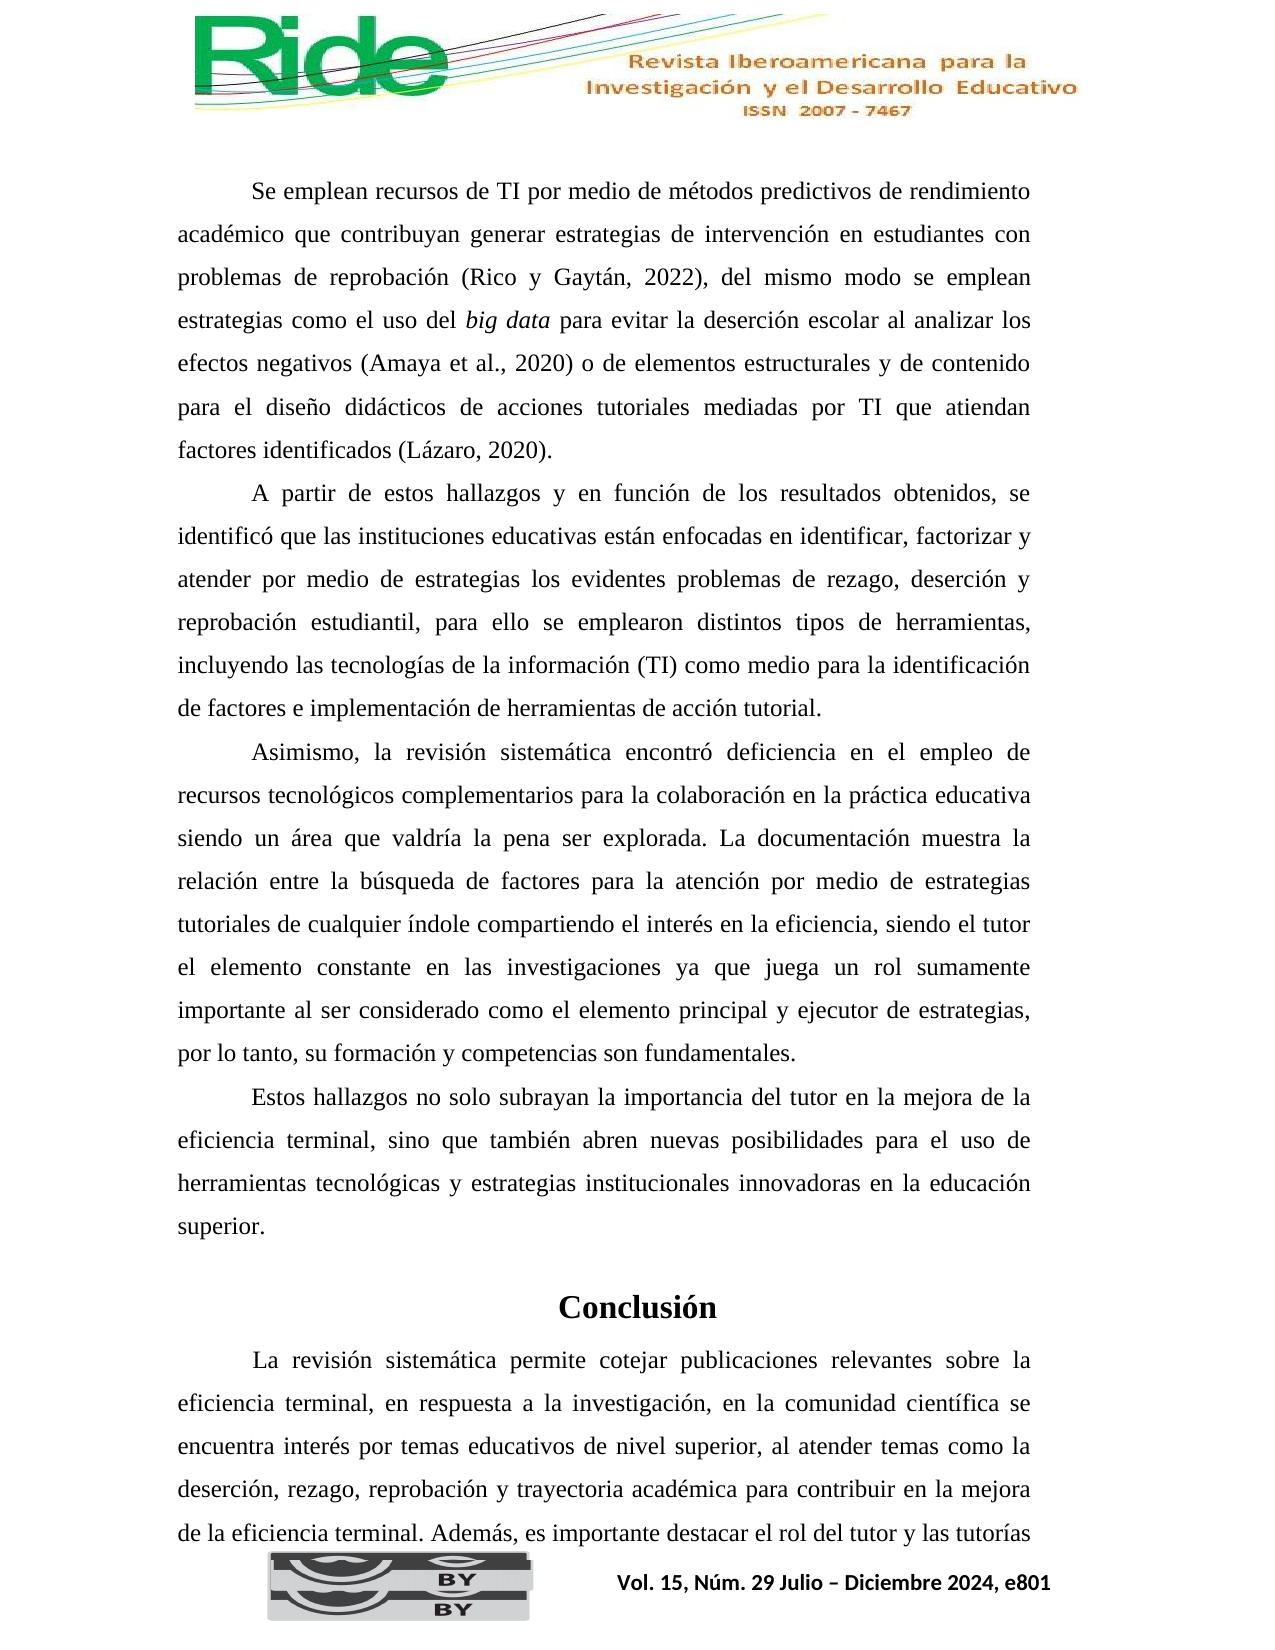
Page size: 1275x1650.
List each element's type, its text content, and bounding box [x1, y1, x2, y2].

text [177, 1345, 1032, 1546]
picture [267, 1551, 534, 1621]
text Asimismo, la revisión sistemática encontró deficiencia en el empleo de recursos tecnológicos complementarios para la colaboración en la práctica educativa siendo un área que valdría la pena ser explorada. La documentación muestra la relación entre la búsqueda de factores para la atención por medio de estrategias tutoriales de cualquier índole compartiendo el interés en la eficiencia, siendo el tutor el elemento constante en las investigaciones ya que juega un rol sumamente importante al ser considerado como el elemento principal y ejecutor de estrategias, por lo tanto, su formación y competencias son fundamentales. [177, 737, 1032, 1067]
text A partir de estos hallazgos y en función de los resultados obtenidos, se identificó que las instituciones educativas están enfocadas en identificar, factorizar y atender por medio de estrategias los evidentes problemas de rezago, deserción y reprobación estudiantil, para ello se emplearon distintos tipos de herramientas, incluyendo las tecnologías de la información (TI) como medio para la identificación de factores e implementación de herramientas de acción tutorial. [177, 478, 1032, 722]
picture [194, 14, 1081, 119]
text Se emplean recursos de TI por medio de métodos predictivos de rendimiento académico que contribuyan generar estrategias de intervención en estudiantes con problemas de reprobación (Rico y Gaytán, 2022), del mismo modo se emplean estrategias como el uso del big data para evitar la deserción escolar al analizar los efectos negativos (Amaya et al., 2020) o de elementos estructurales y de contenido para el diseño didácticos de acciones tutoriales mediadas por TI que atiendan factores identificados (Lázaro, 2020). [177, 176, 1032, 463]
subtitle Conclusión [177, 1288, 1098, 1326]
text Estos hallazgos no solo subrayan la importancia del tutor en la mejora de la eficiencia terminal, sino que también abren nuevas posibilidades para el uso de herramientas tecnológicas y estrategias institucionales innovadoras en la educación superior. [177, 1082, 1032, 1240]
